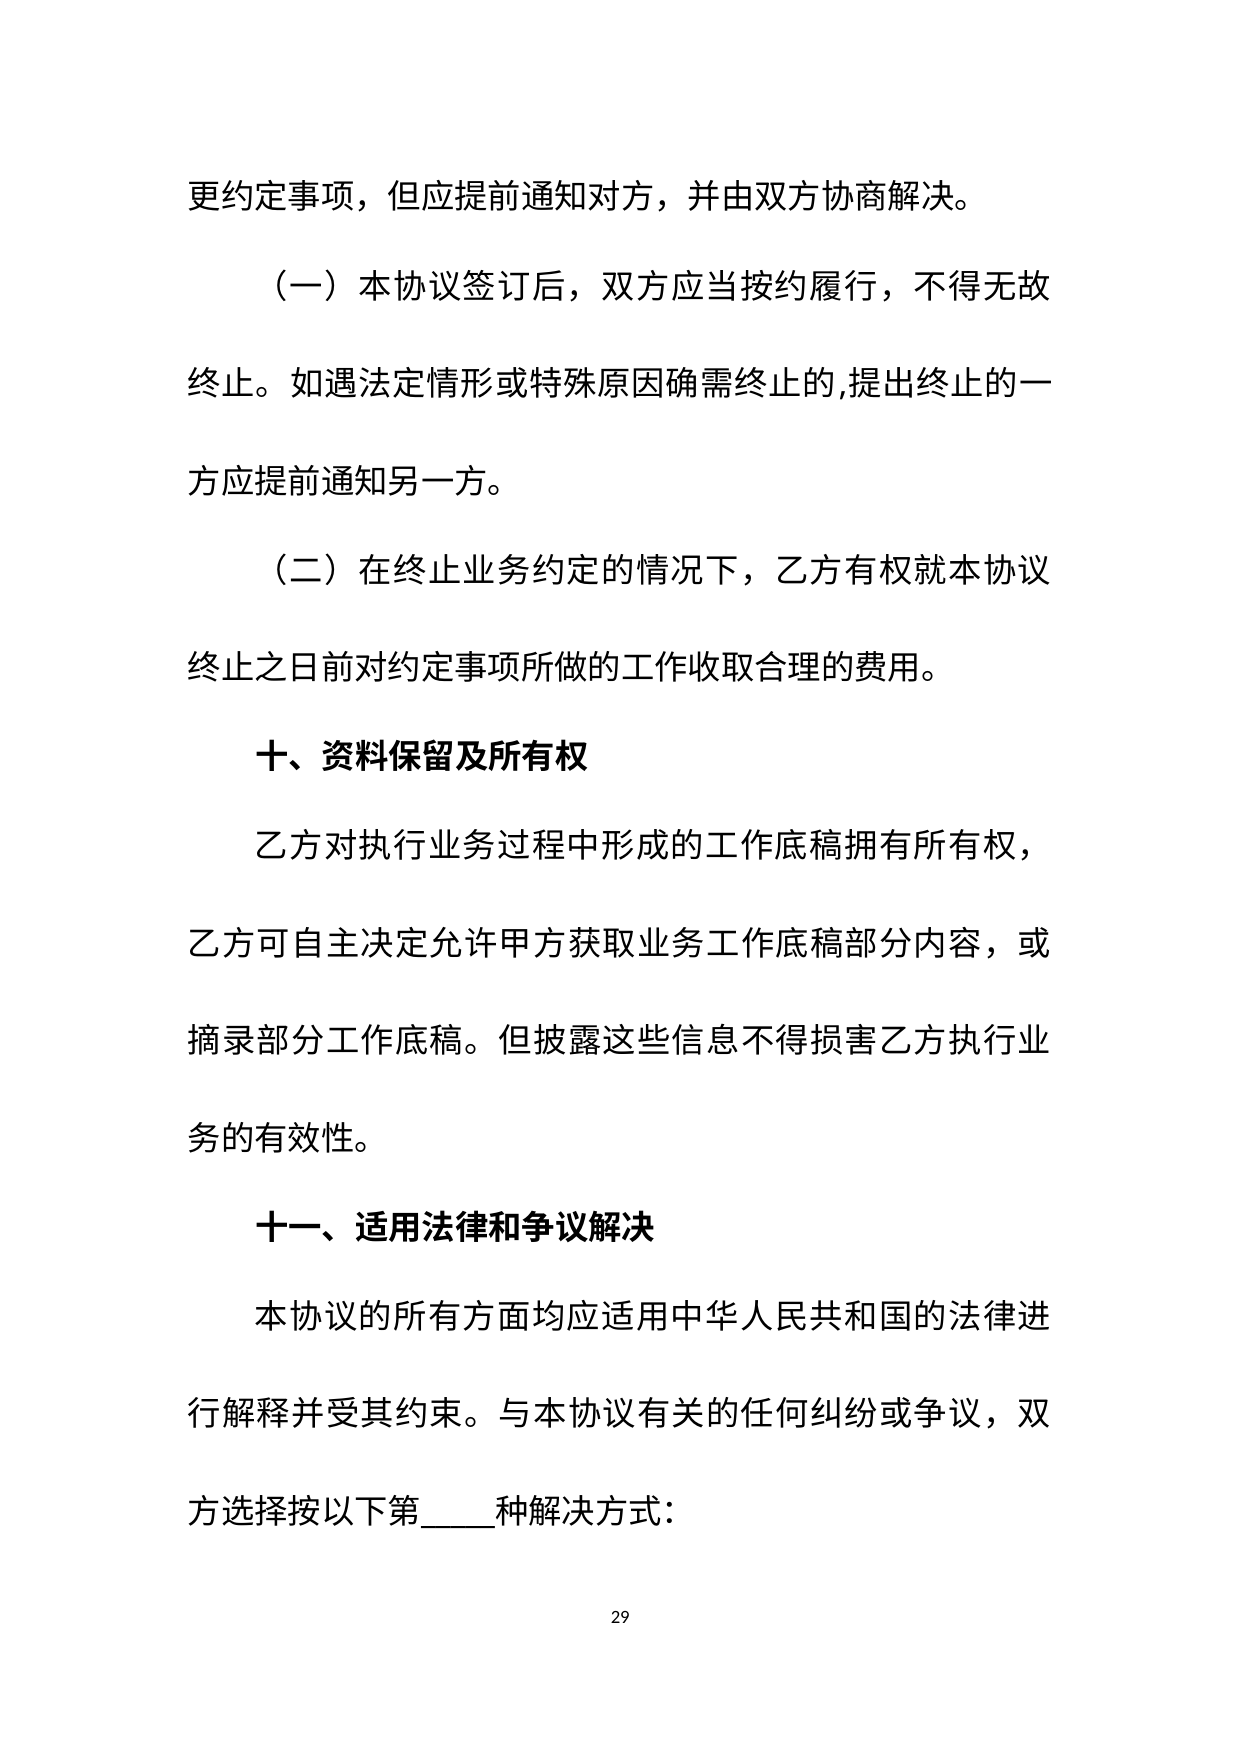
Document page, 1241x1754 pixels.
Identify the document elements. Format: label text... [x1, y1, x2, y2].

text 乙方对执行业务过程中形成的工作底稿拥有所有权，乙方可自主决定允许甲方获取业务工作底稿部分内容，或摘录部分工作底稿。但披露这些信息不得损害乙方执行业务的有效性。 [187, 811, 1053, 1168]
text 本协议的所有方面均应适用中华人民共和国的法律进行解释并受其约束。与本协议有关的任何纠纷或争议，双方选择按以下第_____种解决方式： [187, 1281, 1053, 1541]
text （二）在终止业务约定的情况下，乙方有权就本协议终止之日前对约定事项所做的工作收取合理的费用。 [187, 535, 1053, 698]
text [187, 162, 1053, 227]
text 十一、适用法律和争议解决 [187, 1192, 1053, 1257]
text 十、资料保留及所有权 [187, 722, 1053, 787]
text （一）本协议签订后，双方应当按约履行，不得无故终止。如遇法定情形或特殊原因确需终止的,提出终止的一方应提前通知另一方。 [187, 251, 1053, 511]
